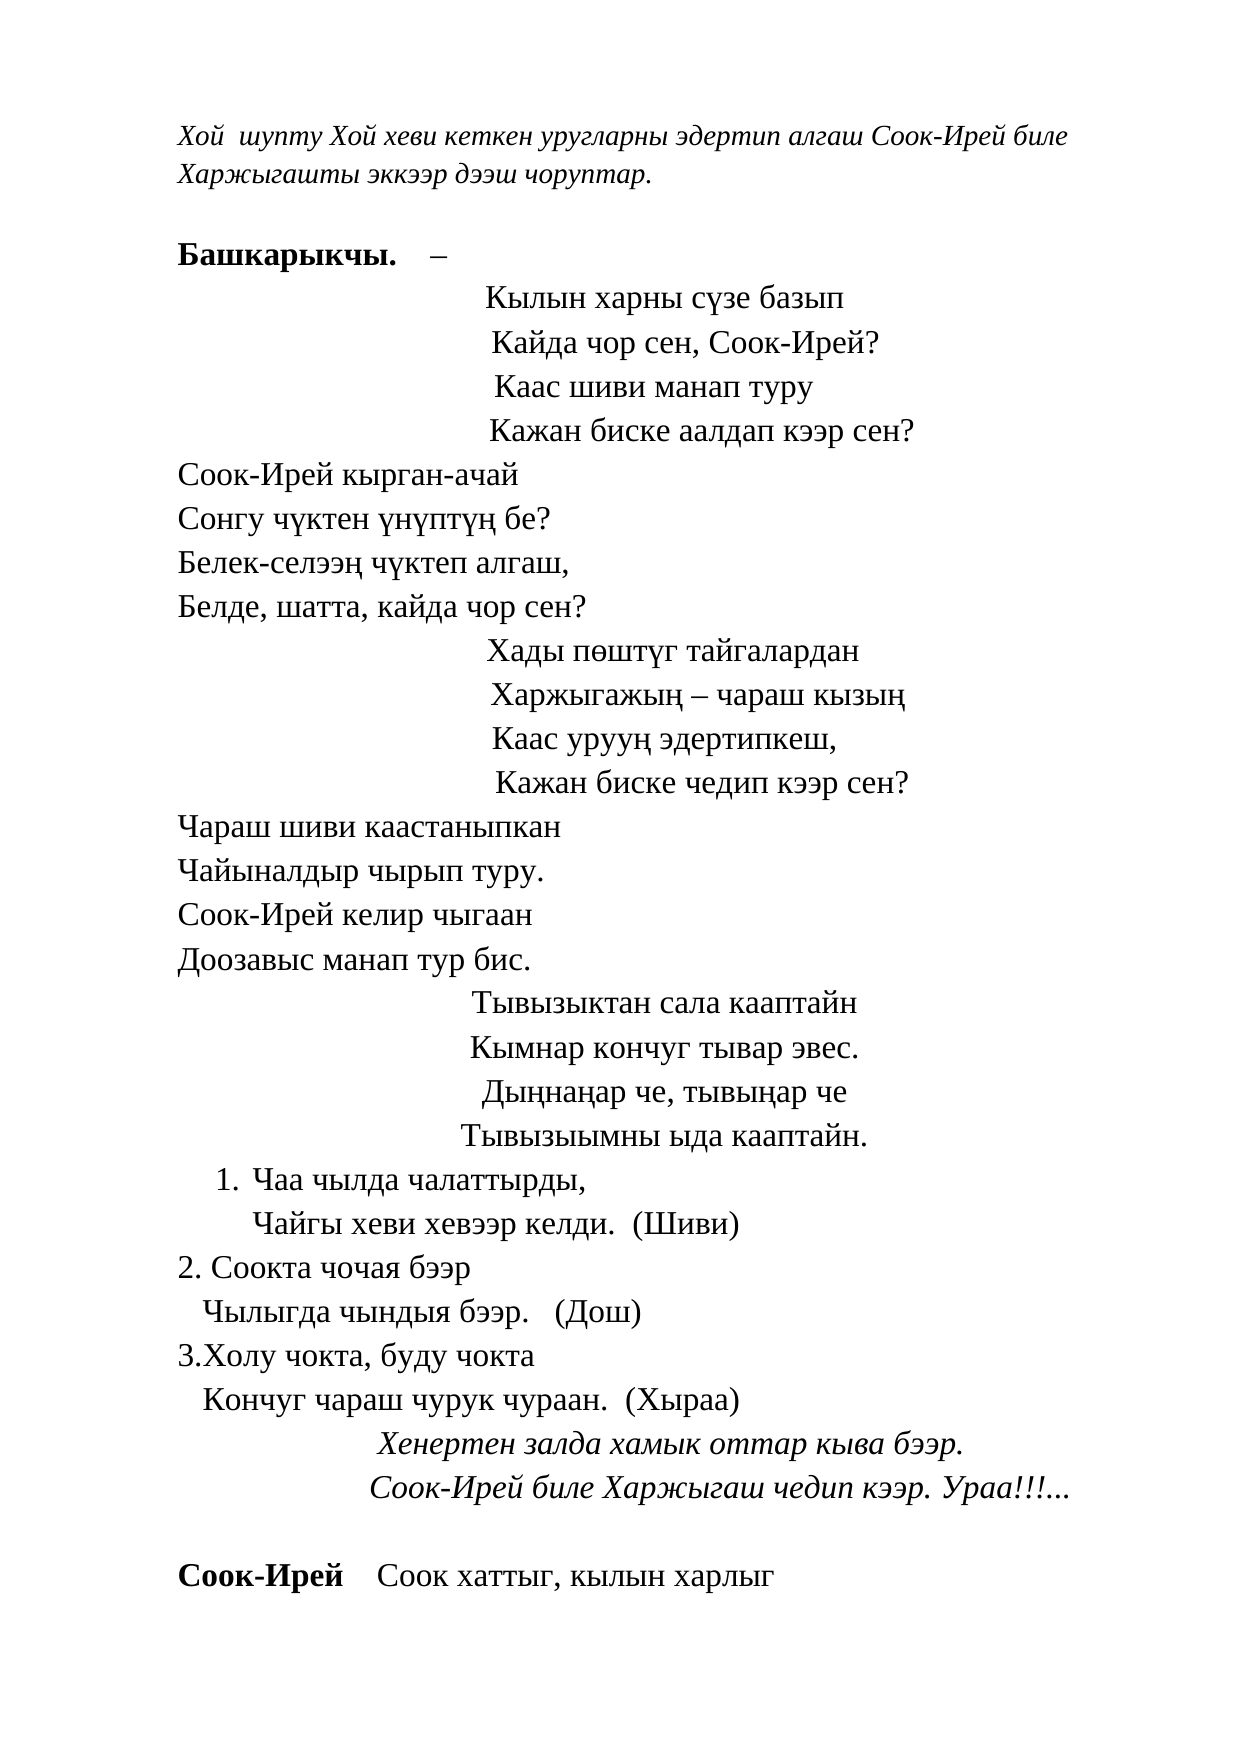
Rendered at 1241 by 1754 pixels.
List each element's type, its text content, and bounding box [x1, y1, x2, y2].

text Чараш шиви каастаныпкан [177, 807, 1152, 845]
text Соок-Ирей келир чыгаан [177, 895, 1152, 933]
text Чайгы хеви хевээр келди. (Шиви) [177, 1203, 1152, 1241]
text Хой шупту Хой хеви кеткен уругларны эдертип алгаш Соок-Ирей биле Харжыгашты эккээр дээш чоруптар. [177, 118, 1152, 190]
text Сонгу чүктен үнүптүң бе? [177, 498, 1152, 536]
text Харжыгажың – чараш кызың [177, 674, 1152, 713]
text Белек-селээң чүктеп алгаш, [177, 542, 1152, 581]
text Соок-Ирей биле Харжыгаш чедип кээр. Ураа!!!... [177, 1467, 1152, 1506]
text Хенертен залда хамык оттар кыва бээр. [177, 1423, 1152, 1462]
text Каас урууң эдертипкеш, [177, 718, 1152, 757]
text Башкарыкчы. – [177, 234, 1152, 272]
text Кажан биске аалдап кээр сен? [177, 410, 1152, 448]
text Кажан биске чедип кээр сен? [177, 762, 1152, 801]
text Соок-Ирей кырган-ачай [177, 454, 1152, 492]
text Хады пөштүг тайгалардан [177, 630, 1152, 669]
text Каас шиви манап туру [177, 366, 1152, 404]
list Чаа чылда чалаттырды, [215, 1159, 1152, 1197]
text Кылын харны сүзе базып [177, 278, 1152, 316]
text Тывызыктан сала кааптайн [177, 983, 1152, 1021]
text Кымнар кончуг тывар эвес. [177, 1027, 1152, 1065]
text Доозавыс манап тур бис. [177, 939, 1152, 977]
text 3.Холу чокта, буду чокта [177, 1335, 1152, 1374]
text Кончуг чараш чурук чураан. (Хыраа) [177, 1379, 1152, 1418]
text 2. Соокта чочая бээр [177, 1247, 1152, 1286]
text Тывызыымны ыда кааптайн. [177, 1115, 1152, 1153]
text Кайда чор сен, Соок-Ирей? [177, 322, 1152, 360]
text Белде, шатта, кайда чор сен? [177, 586, 1152, 624]
text Дыңнаңар че, тывыңар че [177, 1071, 1152, 1109]
text Соок-Ирей Соок хаттыг, кылын харлыг [177, 1556, 1152, 1594]
text Чайыналдыр чырып туру. [177, 851, 1152, 889]
text Чылыгда чындыя бээр. (Дош) [177, 1291, 1152, 1329]
